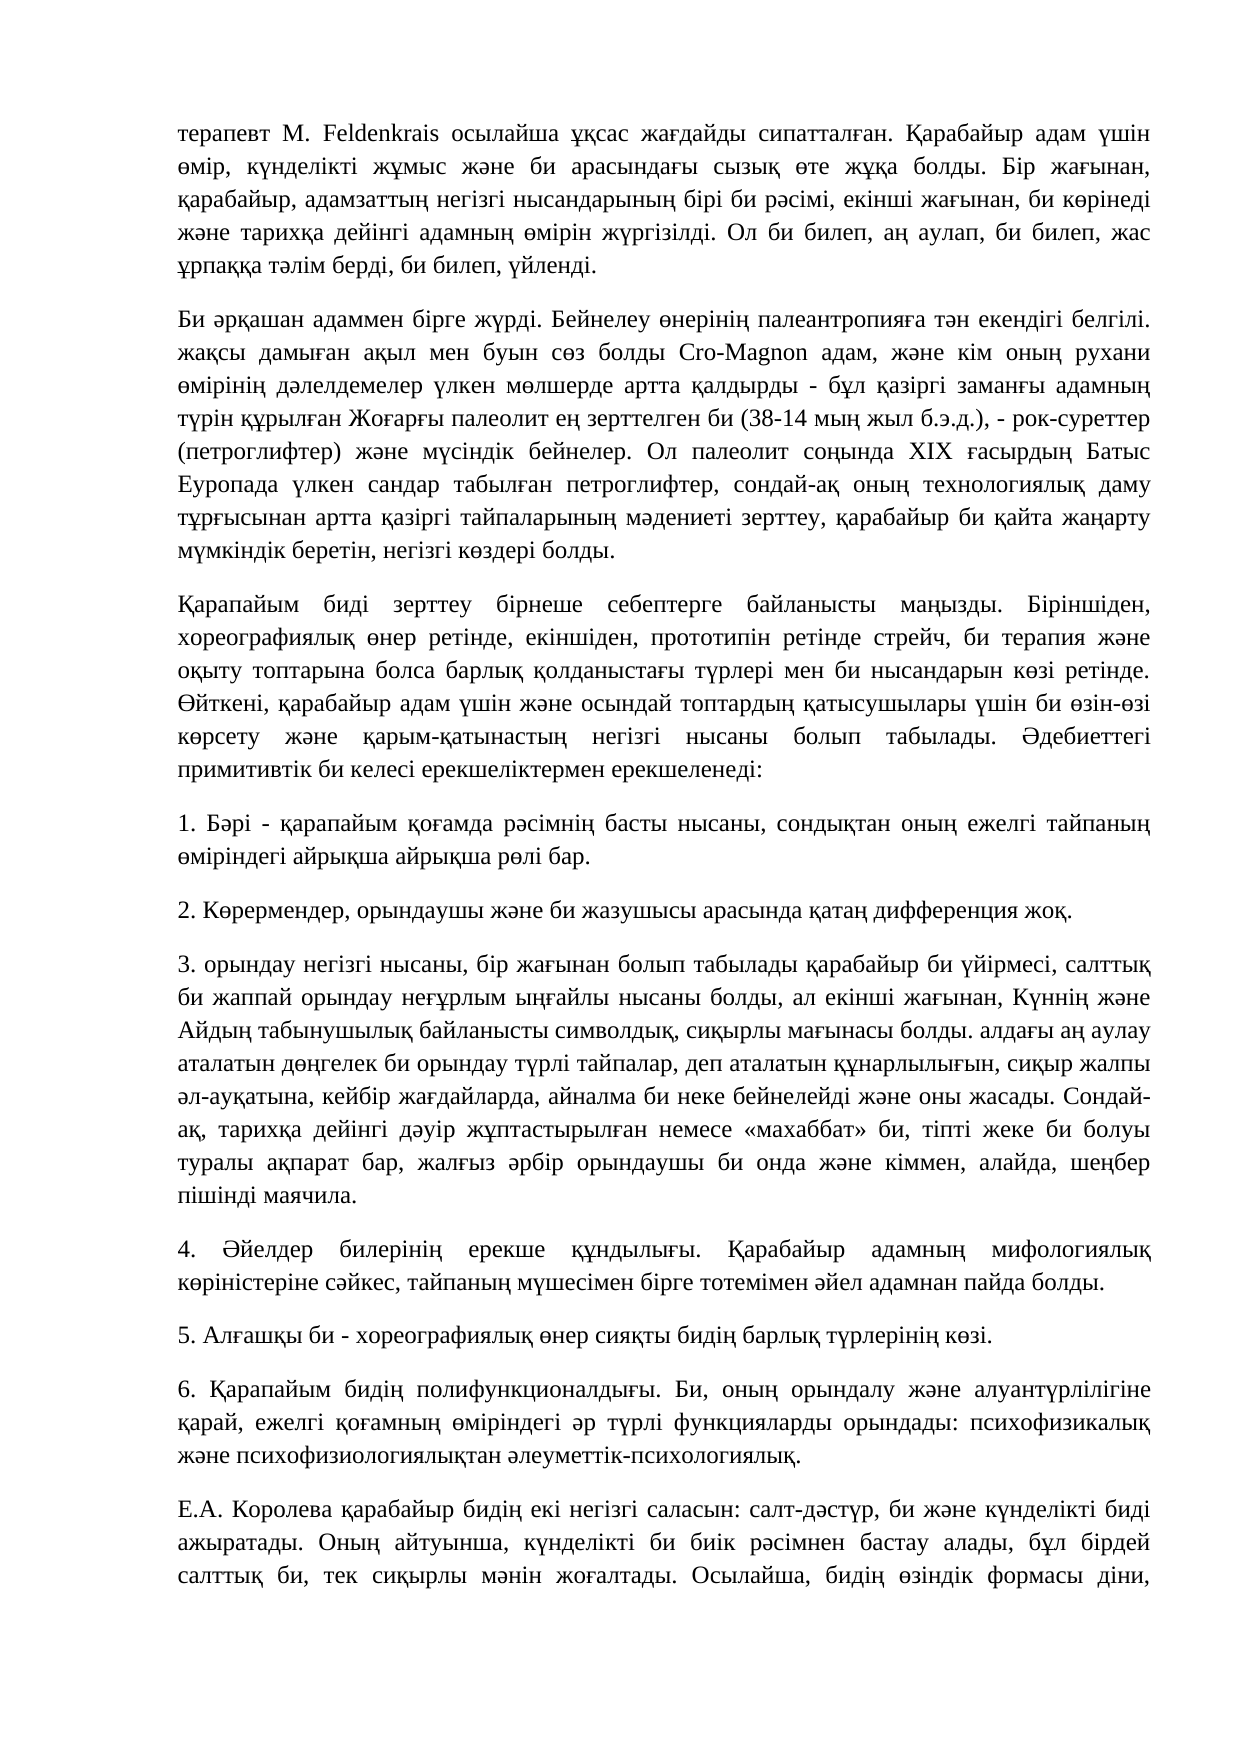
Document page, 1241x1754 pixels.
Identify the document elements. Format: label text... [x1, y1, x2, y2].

text 4. Әйелдер билерінің ерекше құндылығы. Қарабайыр адамның мифологиялық көріністеріне сәйкес, тайпаның мүшесімен бірге тотемімен әйел адамнан пайда болды. [177, 1234, 1152, 1296]
text 3. орындау негізгі нысаны, бір жағынан болып табылады қарабайыр би үйірмесі, салттық би жаппай орындау неғұрлым ыңғайлы нысаны болды, ал екінші жағынан, Күннің және Айдың табынушылық байланысты символдық, сиқырлы мағынасы болды. алдағы аң аулау аталатын дөңгелек би орындау түрлі тайпалар, деп аталатын құнарлылығын, сиқыр жалпы әл-ауқатына, кейбір жағдайларда, айналма би неке бейнелейді және оны жасады. Сондай-ақ, тарихқа дейінгі дәуір жұптастырылған немесе «махаббат» би, тіпті жеке би болуы туралы ақпарат бар, жалғыз әрбір орындаушы би онда және кіммен, алайда, шеңбер пішінді маячила. [177, 949, 1152, 1209]
text 5. Алғашқы би - хореографиялық өнер сияқты бидің барлық түрлерінің көзі. [177, 1321, 1152, 1349]
text 1. Бәрі - қарапайым қоғамда рәсімнің басты нысаны, сондықтан оның ежелгі тайпаның өміріндегі айрықша айрықша рөлі бар. [177, 808, 1152, 870]
text Би әрқашан адаммен бірге жүрді. Бейнелеу өнерінің палеантропияға тән екендігі белгілі. жақсы дамыған ақыл мен буын сөз болды Cro-Magnon адам, және кім оның рухани өмірінің дәлелдемелер үлкен мөлшерде артта қалдырды - бұл қазіргі заманғы адамның түрін құрылған Жоғарғы палеолит ең зерттелген би (38-14 мың жыл б.э.д.), - рок-суреттер (петроглифтер) және мүсіндік бейнелер. Ол палеолит соңында XIX ғасырдың Батыс Еуропада үлкен сандар табылған петроглифтер, сондай-ақ оның технологиялық даму тұрғысынан артта қазіргі тайпаларының мәдениеті зерттеу, қарабайыр би қайта жаңарту мүмкіндік беретін, негізгі көздері болды. [177, 304, 1152, 564]
text 2. Көрермендер, орындаушы және би жазушысы арасында қатаң дифференция жоқ. [177, 895, 1152, 924]
text Қарапайым биді зерттеу бірнеше себептерге байланысты маңызды. Біріншіден, хореографиялық өнер ретінде, екіншіден, прототипін ретінде стрейч, би терапия және оқыту топтарына болса барлық қолданыстағы түрлері мен би нысандарын көзі ретінде. Өйткені, қарабайыр адам үшін және осындай топтардың қатысушылары үшін би өзін-өзі көрсету және қарым-қатынастың негізгі нысаны болып табылады. Әдебиеттегі примитивтік би келесі ерекшеліктермен ерекшеленеді: [177, 589, 1152, 783]
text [177, 1494, 1152, 1589]
text 6. Қарапайым бидің полифункционалдығы. Би, оның орындалу және алуантүрлілігіне қарай, ежелгі қоғамның өміріндегі әр түрлі функцияларды орындады: психофизикалық және психофизиологиялықтан әлеуметтік-психологиялық. [177, 1374, 1152, 1469]
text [177, 118, 1152, 279]
